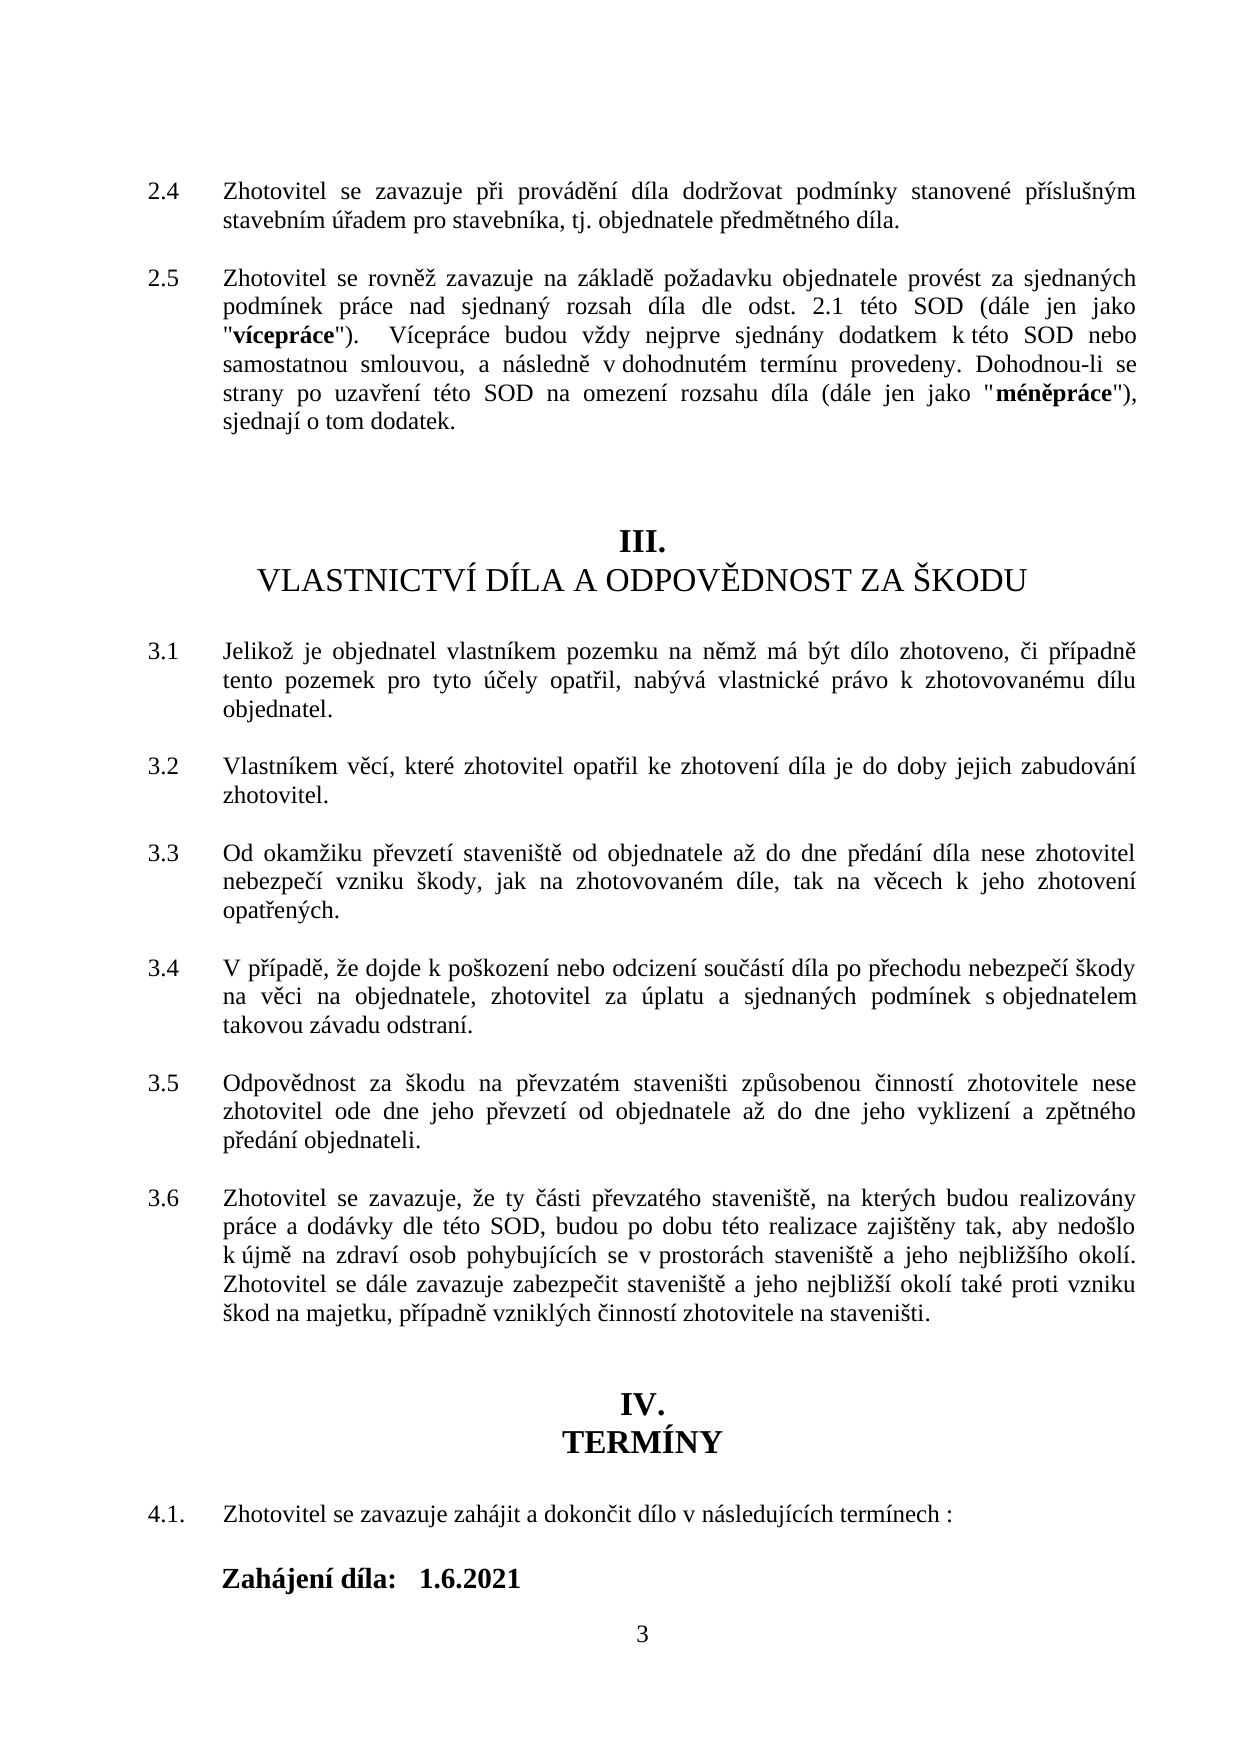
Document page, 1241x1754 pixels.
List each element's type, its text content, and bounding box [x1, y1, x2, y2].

list Zhotovitel se zavazuje při provádění díla dodržovat podmínky stanovené příslušným stavebním úřadem pro stavebníka, tj. objednatele předmětného díla. [148, 176, 1137, 234]
text 4.1. Zhotovitel se zavazuje zahájit a dokončit dílo v následujících termínech : [148, 1499, 1137, 1528]
list Odpovědnost za škodu na převzatém staveništi způsobenou činností zhotovitele nese zhotovitel ode dne jeho převzetí od objednatele až do dne jeho vyklizení a zpětného předání objednateli. [148, 1068, 1137, 1154]
text 3.2 Vlastníkem věcí, které zhotovitel opatřil ke zhotovení díla je do doby jejich zabudování zhotovitel. [148, 751, 1137, 809]
text TERMÍNY [148, 1422, 1137, 1461]
list Zhotovitel se rovněž zavazuje na základě požadavku objednatele provést za sjednaných podmínek práce nad sjednaný rozsah díla dle odst. 2.1 této SOD (dále jen jako "vícepráce"). Vícepráce budou vždy nejprve sjednány dodatkem k této SOD nebo samostatnou smlouvou, a následně v dohodnutém termínu provedeny. Dohodnou-li se strany po uzavření této SOD na omezení rozsahu díla (dále jen jako "méněpráce"), sjednají o tom dodatek. [148, 263, 1137, 435]
list V případě, že dojde k poškození nebo odcizení součástí díla po přechodu nebezpečí škody na věci na objednatele, zhotovitel za úplatu a sjednaných podmínek s objednatelem takovou závadu odstraní. [148, 953, 1137, 1039]
text Zahájení díla: 1.6.2021 [221, 1561, 1137, 1595]
list Od okamžiku převzetí staveniště od objednatele až do dne předání díla nese zhotovitel nebezpečí vzniku škody, jak na zhotovovaném díle, tak na věcech k jeho zhotovení opatřených. [148, 838, 1137, 924]
text III. [148, 521, 1137, 560]
list Zhotovitel se zavazuje, že ty části převzatého staveniště, na kterých budou realizovány práce a dodávky dle této SOD, budou po dobu této realizace zajištěny tak, aby nedošlo k újmě na zdraví osob pohybujících se v prostorách staveniště a jeho nejbližšího okolí. Zhotovitel se dále zavazuje zabezpečit staveniště a jeho nejbližší okolí také proti vzniku škod na majetku, případně vzniklých činností zhotovitele na staveništi. [148, 1183, 1137, 1326]
list Jelikož je objednatel vlastníkem pozemku na němž má být dílo zhotoveno, či případně tento pozemek pro tyto účely opatřil, nabývá vlastnické právo k zhotovovanému dílu objednatel. [148, 636, 1137, 723]
text IV. [148, 1384, 1137, 1422]
text VLASTNICTVÍ DÍLA A ODPOVĚDNOST ZA ŠKODU [148, 560, 1137, 598]
